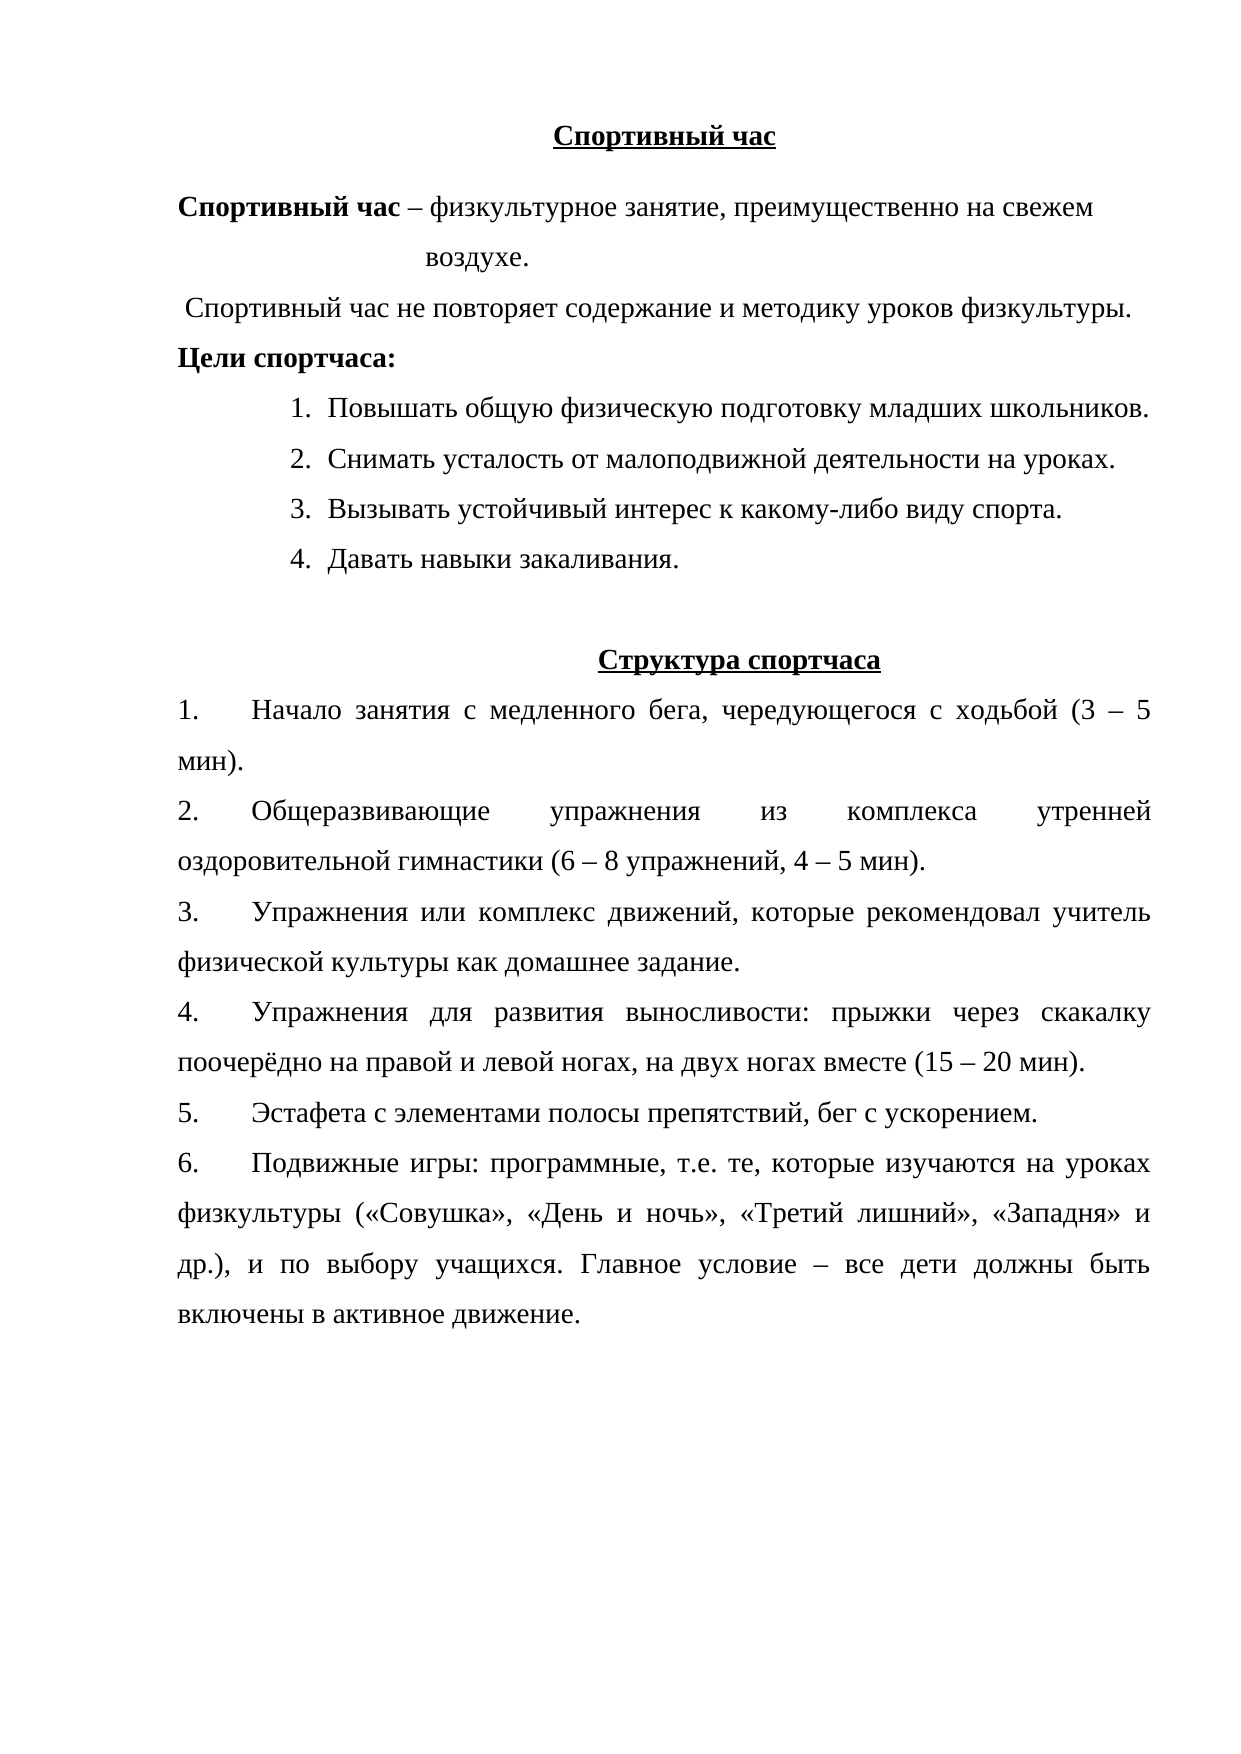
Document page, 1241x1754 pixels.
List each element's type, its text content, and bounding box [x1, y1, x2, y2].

list Общеразвивающие упражнения из комплекса утренней оздоровительной гимнастики (6 – 8 упражнений, 4 – 5 мин). [177, 793, 1152, 877]
list Снимать усталость от малоподвижной деятельности на уроках. [290, 441, 1152, 474]
text Спортивный час [177, 118, 1152, 152]
text Цели спортчаса: [177, 340, 1152, 374]
list Упражнения или комплекс движений, которые рекомендовал учитель физической культуры как домашнее задание. [177, 894, 1152, 977]
text Спортивный час – физкультурное занятие, преимущественно на свежем [177, 189, 1152, 223]
list Вызывать устойчивый интерес к какому-либо виду спорта. [290, 491, 1152, 525]
text Спортивный час не повторяет содержание и методику уроков физкультуры. [177, 290, 1152, 323]
list Повышать общую физическую подготовку младших школьников. [290, 391, 1152, 424]
text воздухе. [177, 239, 1152, 273]
list Начало занятия с медленного бега, чередующегося с ходьбой (3 – 5 мин). [177, 692, 1152, 776]
list Давать навыки закаливания. [290, 541, 1152, 575]
list Подвижные игры: программные, т.е. те, которые изучаются на уроках физкультуры («Совушка», «День и ночь», «Третий лишний», «Западня» и др.), и по выбору учащихся. Главное условие – все дети должны быть включены в активное движение. [177, 1145, 1152, 1330]
list Упражнения для развития выносливости: прыжки через скакалку поочерёдно на правой и левой ногах, на двух ногах вместе (15 – 20 мин). [177, 994, 1152, 1078]
list Структура спортчаса [327, 642, 1152, 676]
list Эстафета с элементами полосы препятствий, бег с ускорением. [177, 1095, 1152, 1128]
